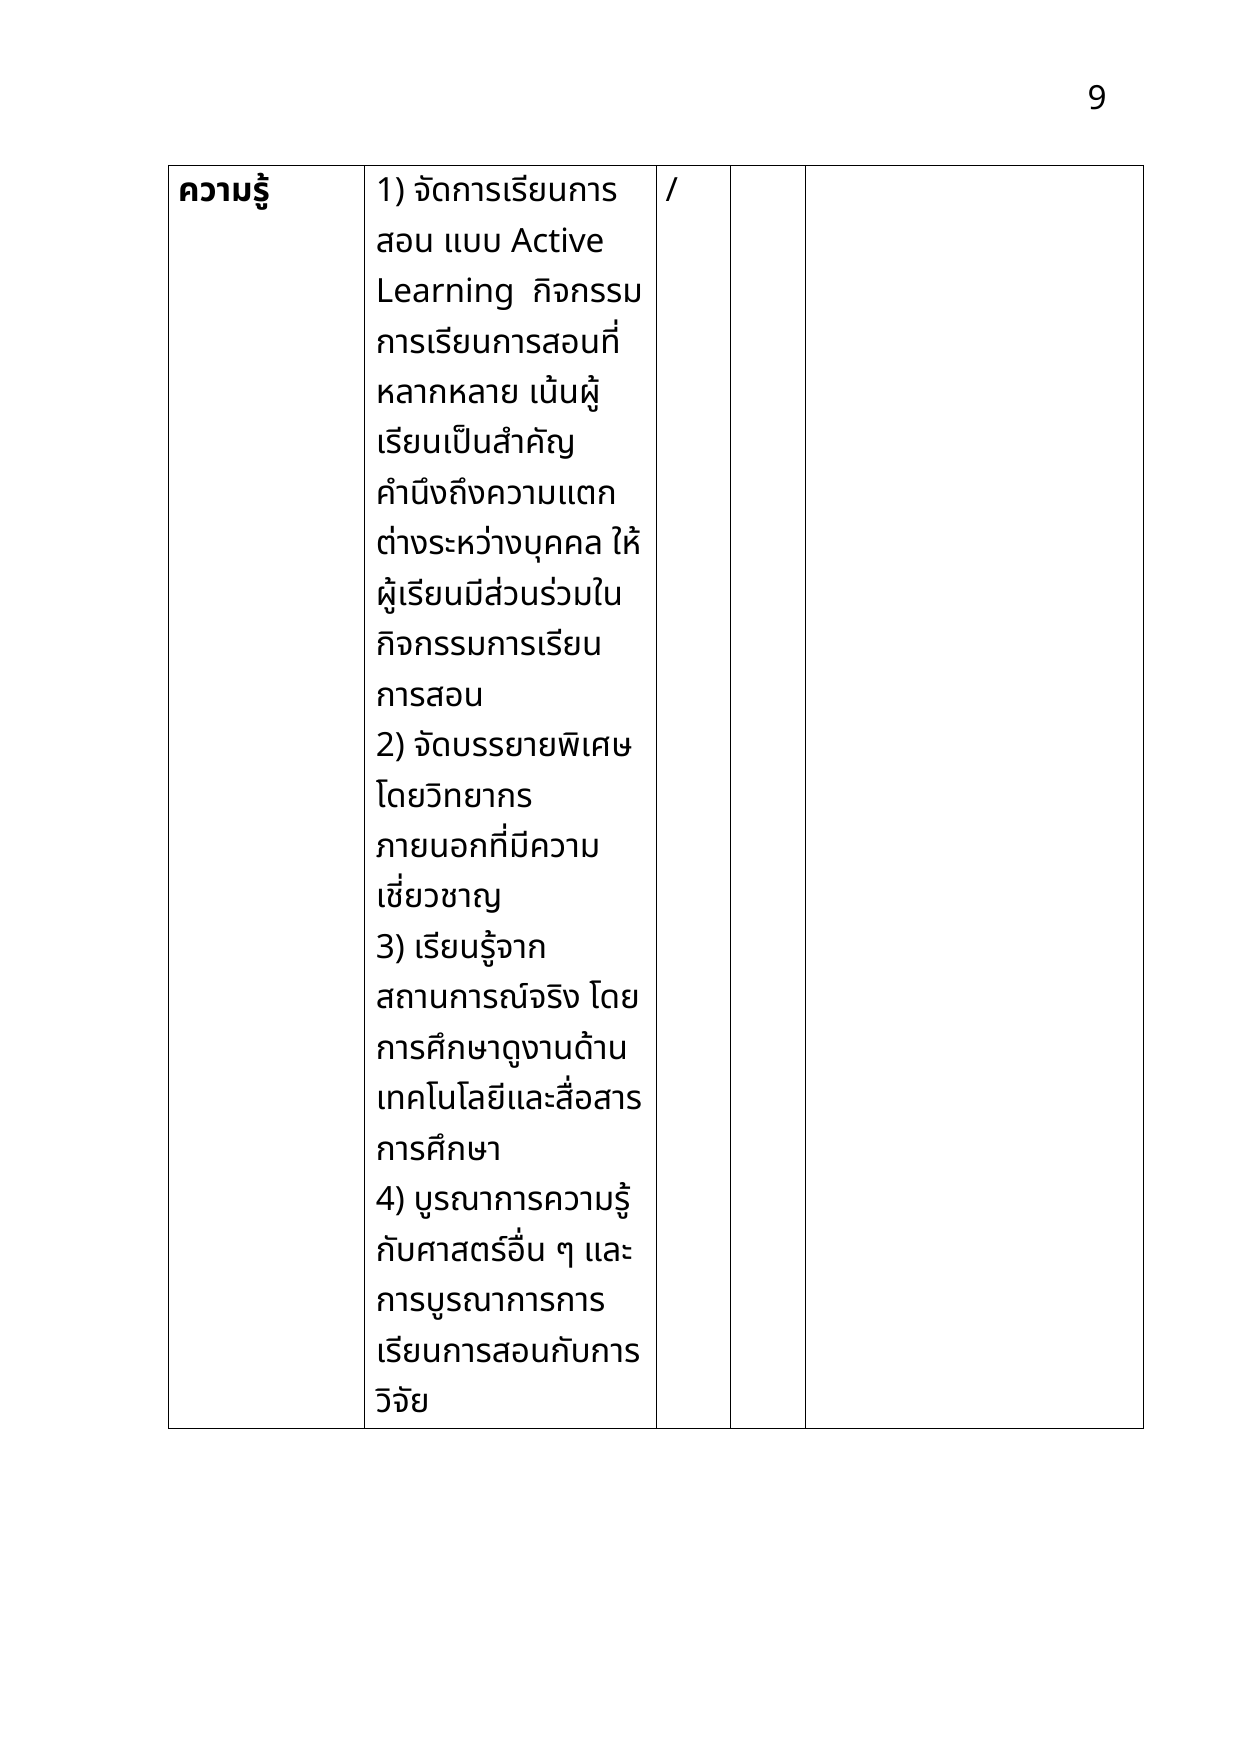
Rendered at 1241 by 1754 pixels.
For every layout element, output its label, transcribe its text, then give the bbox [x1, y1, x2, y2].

table_cell ความรู้ [169, 166, 364, 1427]
table_cell [731, 166, 805, 1427]
table_cell 1) จัดการเรียนการสอน แบบ Active Learning กิจกรรมการเรียนการสอนที่หลากหลาย เน้นผู้เรียนเป็นสำคัญ คำนึงถึงความแตกต่างระหว่างบุคคล ให้ผู้เรียนมีส่วนร่วมในกิจกรรมการเรียนการสอน 2) จัดบรรยายพิเศษโดยวิทยากรภายนอกที่มีความเชี่ยวชาญ 3) เรียนรู้จากสถานการณ์จริง โดยการศึกษาดูงานด้านเทคโนโลยีและสื่อสารการศึกษา 4) บูรณาการความรู้กับศาสตร์อื่น ๆ และการบูรณาการการเรียนการสอนกับการวิจัย [365, 166, 656, 1427]
table_cell / [657, 166, 730, 1427]
table_cell [806, 166, 1143, 1427]
